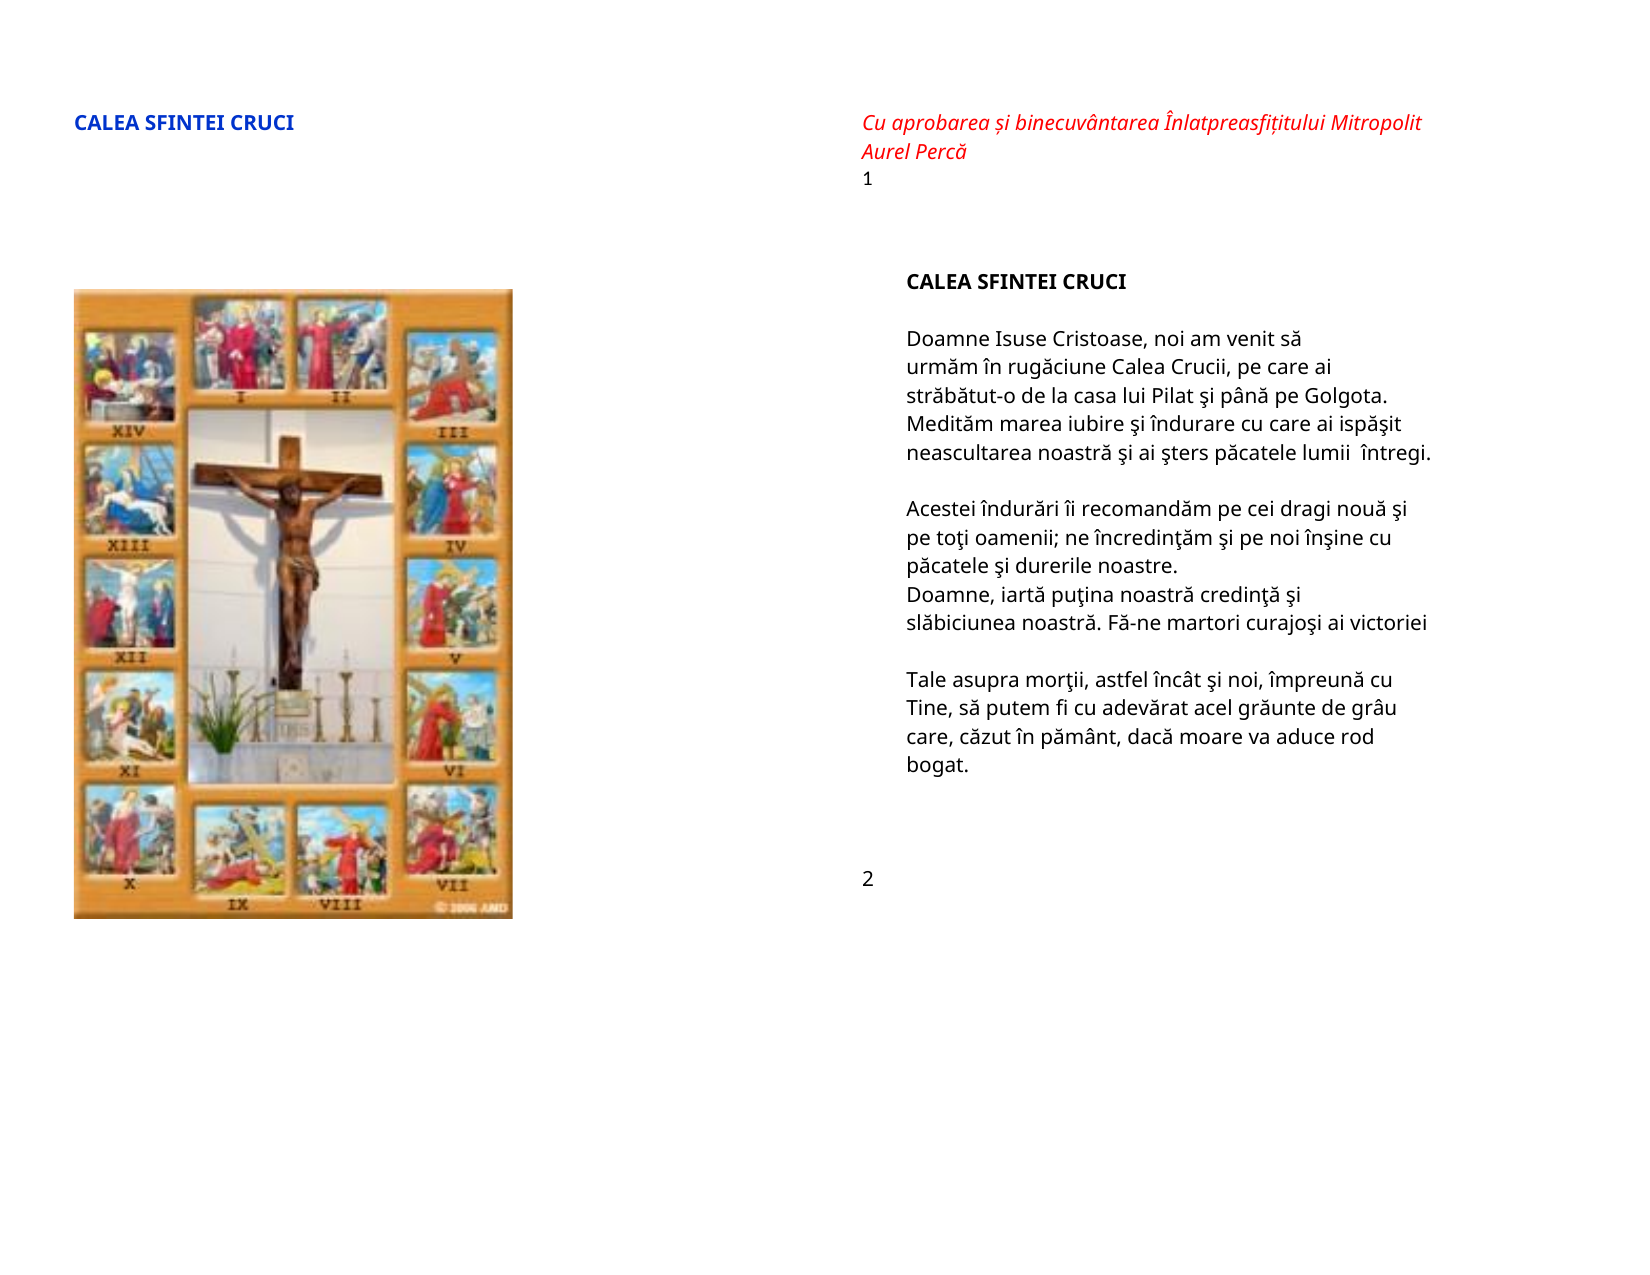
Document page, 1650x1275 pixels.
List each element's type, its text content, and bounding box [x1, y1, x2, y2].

text Tine, să putem fi cu adevărat acel grăunte de grâu [862, 693, 1576, 722]
text Doamne, iartă puţina noastră credinţă şi [862, 580, 1576, 608]
text Acestei îndurări îi recomandăm pe cei dragi nouă şi [862, 494, 1576, 523]
text pe toţi oamenii; ne încredinţăm şi pe noi înşine cu [862, 523, 1576, 551]
text 2 [862, 864, 1576, 893]
text CALEA SFINTEI CRUCI [862, 267, 1576, 295]
text păcatele şi durerile noastre. [862, 551, 1576, 580]
text CALEA SFINTEI CRUCI [74, 108, 788, 137]
text urmăm în rugăciune Calea Crucii, pe care ai [862, 352, 1576, 381]
text neascultarea noastră şi ai şters păcatele lumii întregi. [906, 438, 1576, 466]
picture [73, 289, 513, 919]
text care, căzut în pământ, dacă moare va aduce rod [862, 722, 1576, 750]
text Aurel Percă [862, 137, 1576, 165]
text Cu aprobarea și binecuvântarea Înlatpreasfițitului Mitropolit [862, 108, 1576, 137]
text bogat. [862, 750, 1576, 779]
text Tale asupra morţii, astfel încât şi noi, împreună cu [862, 665, 1576, 693]
text străbătut-o de la casa lui Pilat şi până pe Golgota. [862, 381, 1576, 409]
text Medităm marea iubire şi îndurare cu care ai ispăşit [862, 409, 1576, 438]
text 1 [862, 165, 1576, 191]
text Doamne Isuse Cristoase, noi am venit să [862, 324, 1576, 352]
text slăbiciunea noastră. Fă-ne martori curajoşi ai victoriei [906, 608, 1576, 637]
